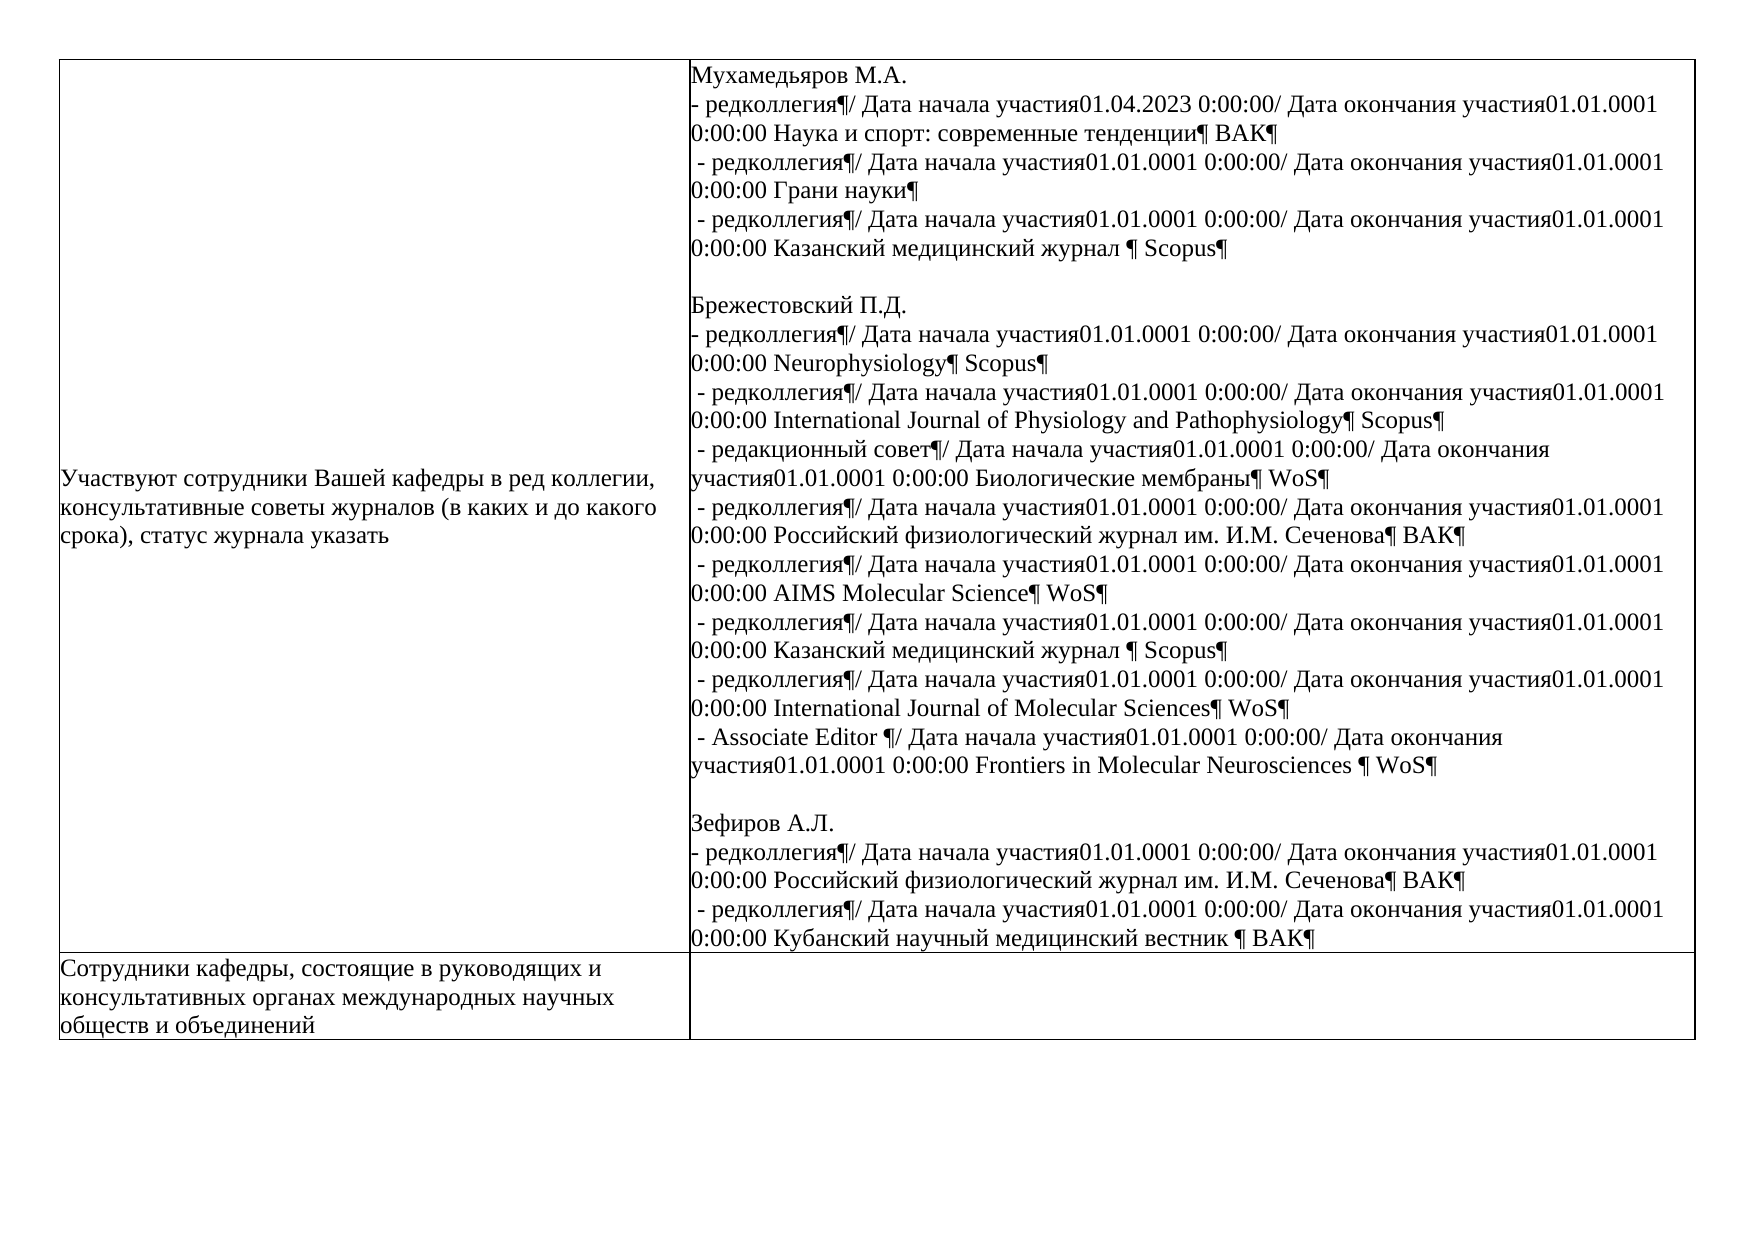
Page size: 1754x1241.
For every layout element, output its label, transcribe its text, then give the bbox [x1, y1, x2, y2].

table_cell Сотрудники кафедры, состоящие в руководящих и консультативных органах международных научных обществ и объединений [60, 953, 689, 1039]
table_cell Участвуют сотрудники Вашей кафедры в ред коллегии, консультативные советы журналов (в каких и до какого срока), статус журнала указать [60, 60, 689, 952]
table_cell [691, 953, 1694, 1039]
table_cell Мухамедьяров М.А. - редколлегия¶/ Дата начала участия01.04.2023 0:00:00/ Дата окончания участия01.01.0001 0:00:00 Наука и спорт: современные тенденции¶ ВАК¶ - редколлегия¶/ Дата начала участия01.01.0001 0:00:00/ Дата окончания участия01.01.0001 0:00:00 Грани науки¶ - редколлегия¶/ Дата начала участия01.01.0001 0:00:00/ Дата окончания участия01.01.0001 0:00:00 Казанский медицинский журнал ¶ Scopus¶ Брежестовский П.Д. - редколлегия¶/ Дата начала участия01.01.0001 0:00:00/ Дата окончания участия01.01.0001 0:00:00 Neurophysiology¶ Scopus¶ - редколлегия¶/ Дата начала участия01.01.0001 0:00:00/ Дата окончания участия01.01.0001 0:00:00 International Journal of Physiology and Pathophysiology¶ Scopus¶ - редакционный совет¶/ Дата начала участия01.01.0001 0:00:00/ Дата окончания участия01.01.0001 0:00:00 Биологические мембраны¶ WoS¶ - редколлегия¶/ Дата начала участия01.01.0001 0:00:00/ Дата окончания участия01.01.0001 0:00:00 Российский физиологический журнал им. И.М. Сеченова¶ ВАК¶ - редколлегия¶/ Дата начала участия01.01.0001 0:00:00/ Дата окончания участия01.01.0001 0:00:00 AIMS Molecular Science¶ WoS¶ - редколлегия¶/ Дата начала участия01.01.0001 0:00:00/ Дата окончания участия01.01.0001 0:00:00 Казанский медицинский журнал ¶ Scopus¶ - редколлегия¶/ Дата начала участия01.01.0001 0:00:00/ Дата окончания участия01.01.0001 0:00:00 International Journal of Molecular Sciences¶ WoS¶ - Associate Editor ¶/ Дата начала участия01.01.0001 0:00:00/ Дата окончания участия01.01.0001 0:00:00 Frontiers in Molecular Neurosciences ¶ WoS¶ Зефиров А.Л. - редколлегия¶/ Дата начала участия01.01.0001 0:00:00/ Дата окончания участия01.01.0001 0:00:00 Российский физиологический журнал им. И.М. Сеченова¶ ВАК¶ - редколлегия¶/ Дата начала участия01.01.0001 0:00:00/ Дата окончания участия01.01.0001 0:00:00 Кубанский научный медицинский вестник ¶ ВАК¶ [691, 60, 1694, 952]
